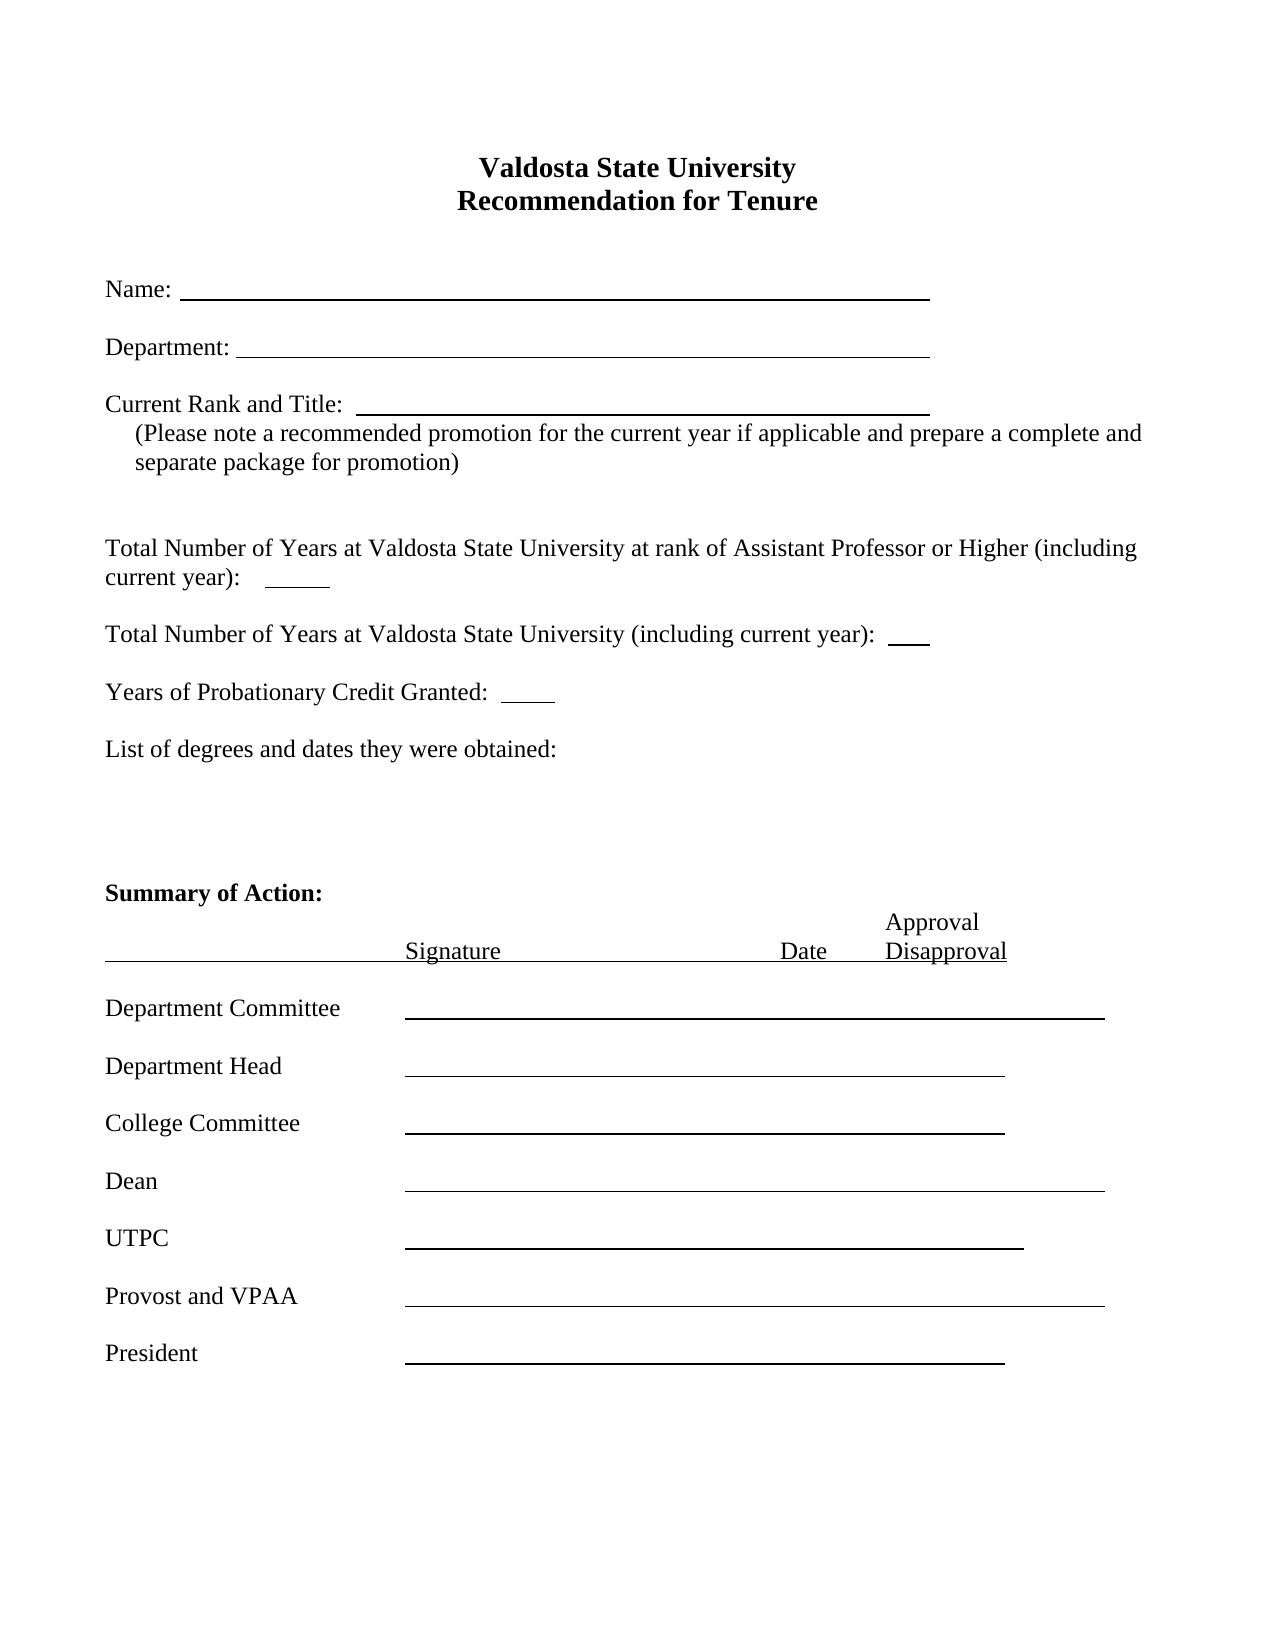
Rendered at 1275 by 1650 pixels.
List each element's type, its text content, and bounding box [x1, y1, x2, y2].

text Summary of Action: [105, 878, 1170, 907]
text List of degrees and dates they were obtained: [105, 734, 1170, 763]
text College Committee [105, 1108, 1170, 1137]
text Total Number of Years at Valdosta State University (including current year): [105, 619, 1170, 648]
text (Please note a recommended promotion for the current year if applicable and prepare a complete and separate package for promotion) [135, 418, 1170, 476]
text Years of Probationary Credit Granted: [105, 677, 1170, 706]
text Department Committee [105, 993, 1170, 1022]
text President [105, 1338, 1170, 1367]
text Approval [885, 907, 1170, 936]
text Department Head [105, 1051, 1170, 1079]
text Current Rank and Title: [105, 389, 1170, 418]
title Valdosta State University [105, 150, 1170, 183]
title Recommendation for Tenure [105, 183, 1170, 217]
text Provost and VPAA [105, 1281, 1170, 1309]
text UTPC [105, 1223, 1170, 1252]
text Name: [105, 274, 1170, 303]
text Total Number of Years at Valdosta State University at rank of Assistant Professor or Higher (including current year): [105, 533, 1170, 591]
text Department: [105, 332, 1170, 361]
text Signature Date Disapproval [105, 936, 1170, 964]
text Dean [105, 1166, 1170, 1194]
